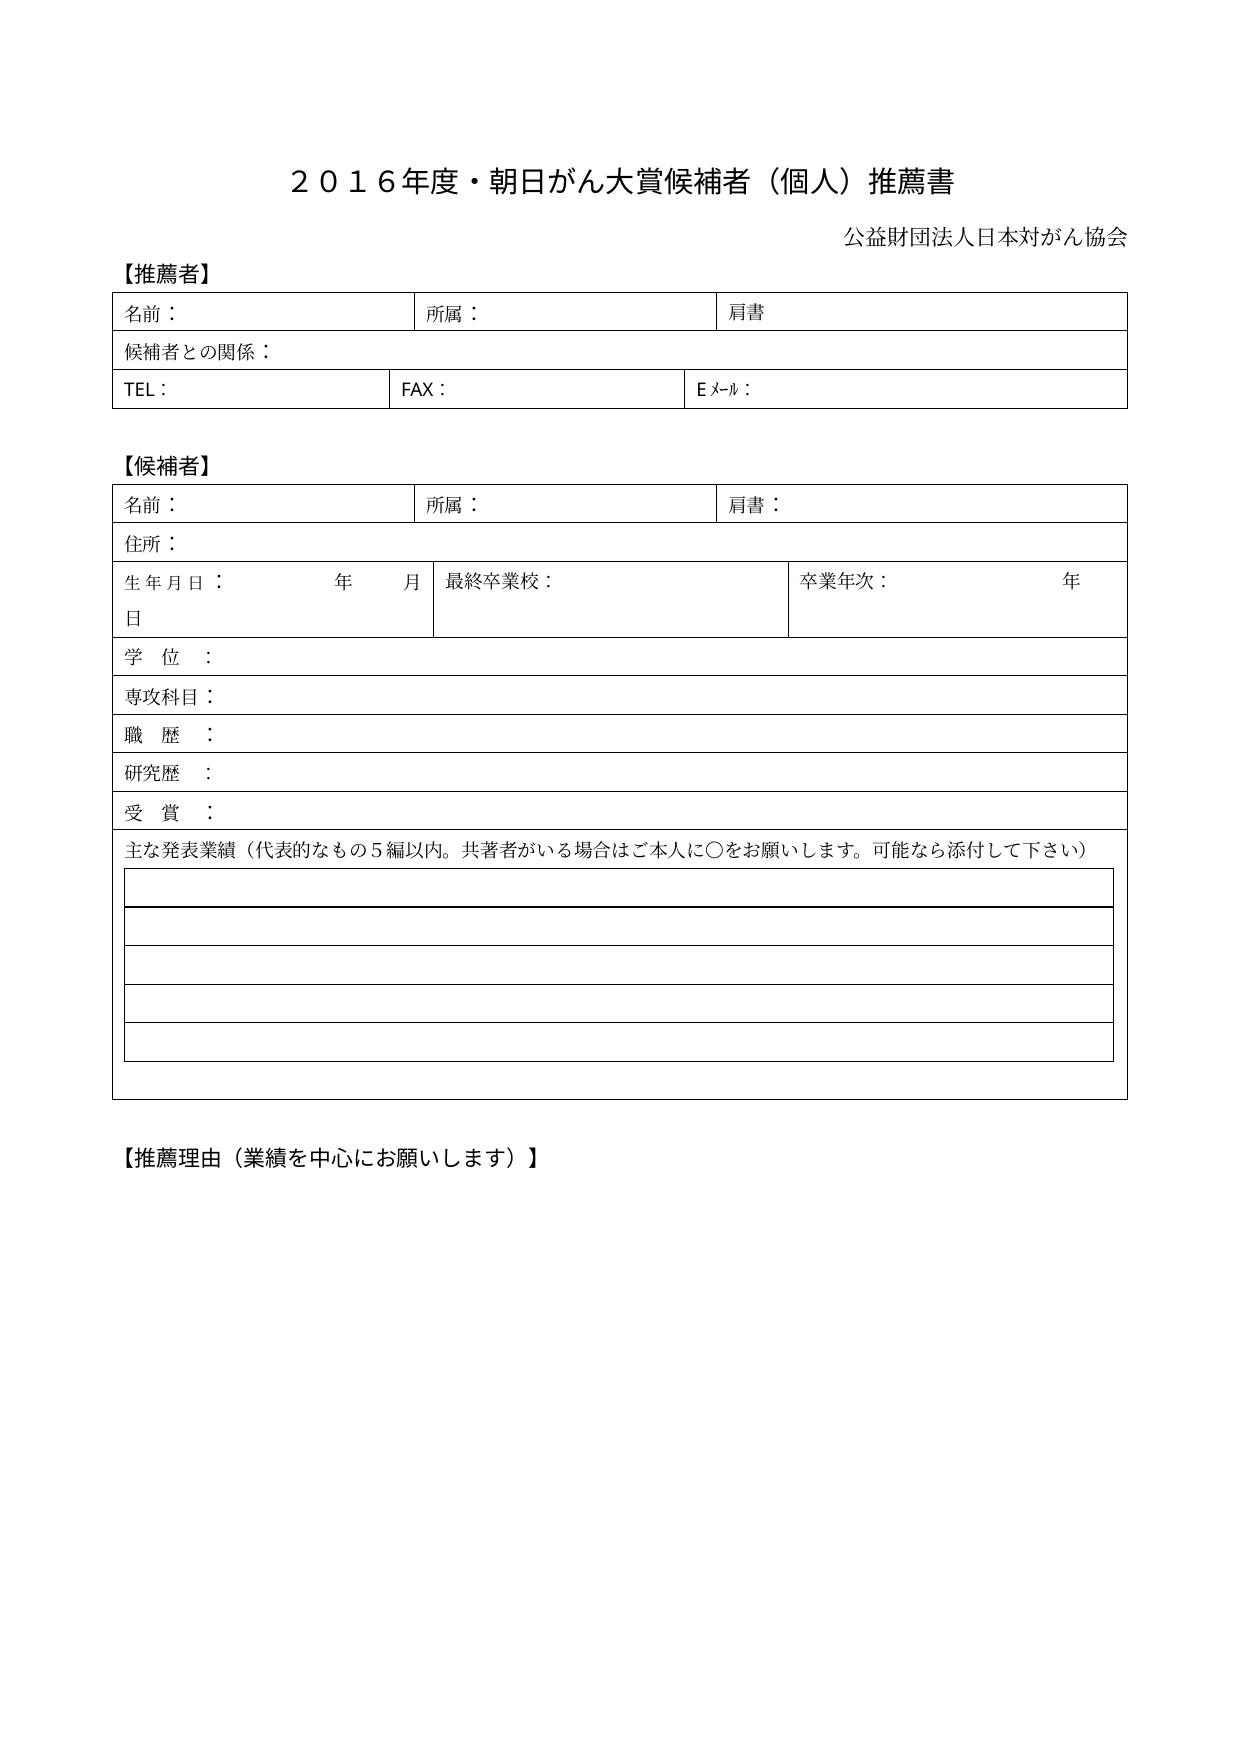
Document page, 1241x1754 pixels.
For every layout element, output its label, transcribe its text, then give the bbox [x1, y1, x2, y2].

table_cell 研究歴 ： [113, 753, 1127, 791]
table_cell 最終卒業校： [434, 562, 788, 637]
text ２０１６年度・朝日がん大賞候補者（個人）推薦書 [112, 142, 1128, 217]
table_cell 受 賞 ： [113, 792, 1127, 829]
table_cell 学 位 ： [113, 638, 1127, 675]
table_cell 候補者との関係： [113, 331, 1127, 369]
table_header 肩書： [717, 485, 1127, 522]
table_cell 生年月日： 年 月 日 [113, 562, 433, 637]
table_cell 卒業年次： 年 [789, 562, 1127, 637]
table_cell 住所： [113, 523, 1127, 561]
text 公益財団法人日本対がん協会 [112, 217, 1128, 254]
text 【推薦者】 [112, 254, 1128, 292]
table_header 名前： [113, 293, 414, 330]
text 【推薦理由（業績を中心にお願いします）】 [112, 1138, 1128, 1175]
table_cell 主な発表業績（代表的なもの５編以内。共著者がいる場合はご本人に〇をお願いします。可能なら添付して下さい） [113, 830, 1127, 1099]
table_cell Eﾒｰﾙ： [685, 370, 1127, 407]
table_cell TEL： [113, 370, 389, 407]
table_cell FAX： [390, 370, 684, 407]
table_header 所属： [415, 485, 716, 522]
text 【候補者】 [112, 446, 1128, 483]
table_header 肩書 [717, 293, 1127, 330]
table_cell 専攻科目： [113, 676, 1127, 714]
table_cell 職 歴 ： [113, 715, 1127, 752]
table_header 名前： [113, 485, 414, 522]
table_header 所属： [415, 293, 716, 330]
